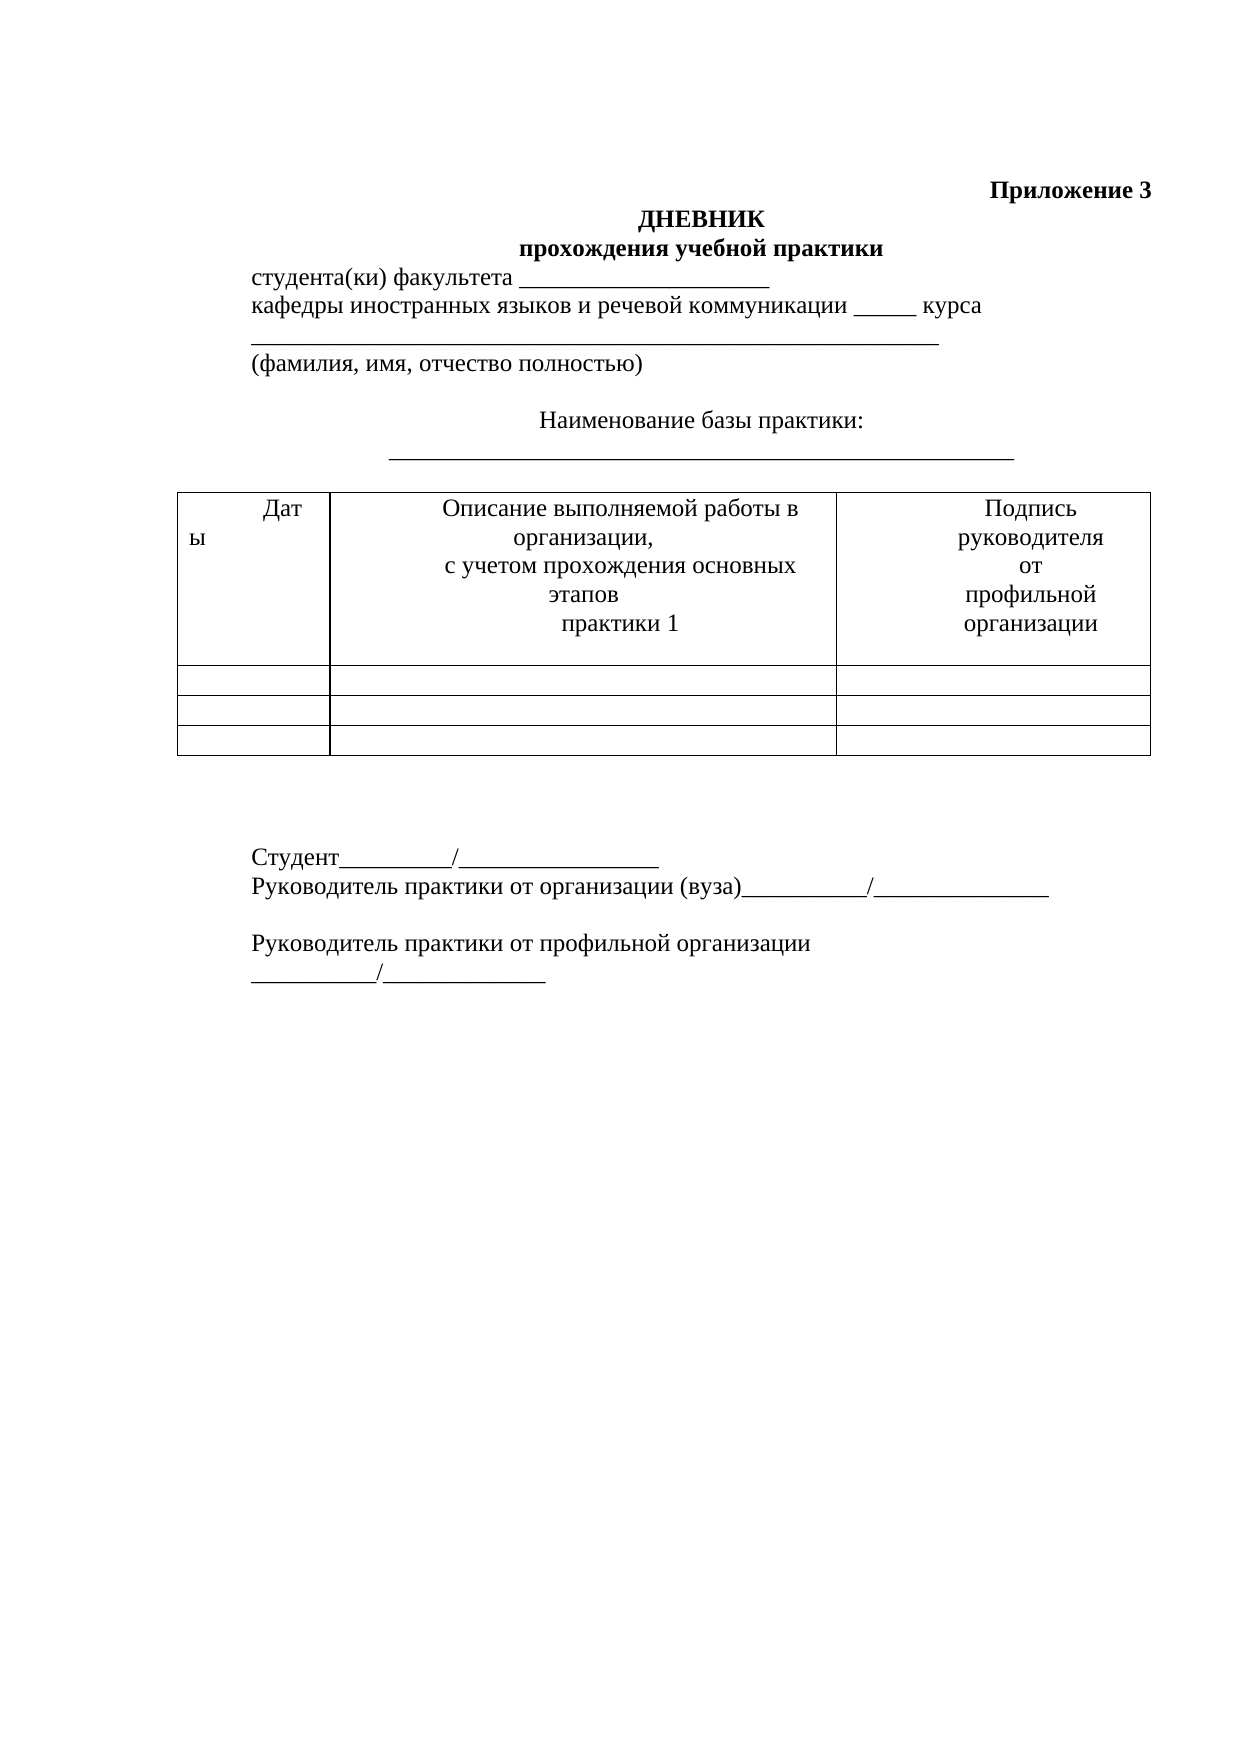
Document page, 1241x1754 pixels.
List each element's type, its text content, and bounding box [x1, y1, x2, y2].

table_cell [837, 696, 1150, 725]
table_cell [837, 726, 1150, 755]
text кафедры иностранных языков и речевой коммуникации _____ курса [177, 291, 1152, 319]
text Студент_________/________________ [177, 842, 1152, 871]
table_header Описание выполняемой работы в организации, с учетом прохождения основных этапов практики 1 [331, 493, 836, 665]
text __________/_____________ [177, 957, 1152, 986]
table_cell [331, 666, 836, 695]
text прохождения учебной практики [177, 233, 1152, 262]
table_cell [178, 696, 329, 725]
text (фамилия, имя, отчество полностью) [177, 348, 1152, 377]
text студента(ки) факультета ____________________ [177, 262, 1152, 291]
table_cell [331, 696, 836, 725]
table_header Даты [178, 493, 329, 665]
table_cell [331, 726, 836, 755]
text _______________________________________________________ [177, 319, 1152, 348]
text __________________________________________________ [177, 434, 1152, 463]
text ДНЕВНИК [177, 204, 1152, 233]
text Наименование базы практики: [177, 406, 1152, 434]
table_cell [178, 726, 329, 755]
text Приложение 3 [177, 176, 1152, 204]
text Руководитель практики от профильной организации [177, 928, 1152, 957]
text Руководитель практики от организации (вуза)__________/______________ [177, 871, 1152, 899]
table_cell [837, 666, 1150, 695]
table_cell [178, 666, 329, 695]
table_header Подпись руководителя от профильной организации [837, 493, 1150, 665]
